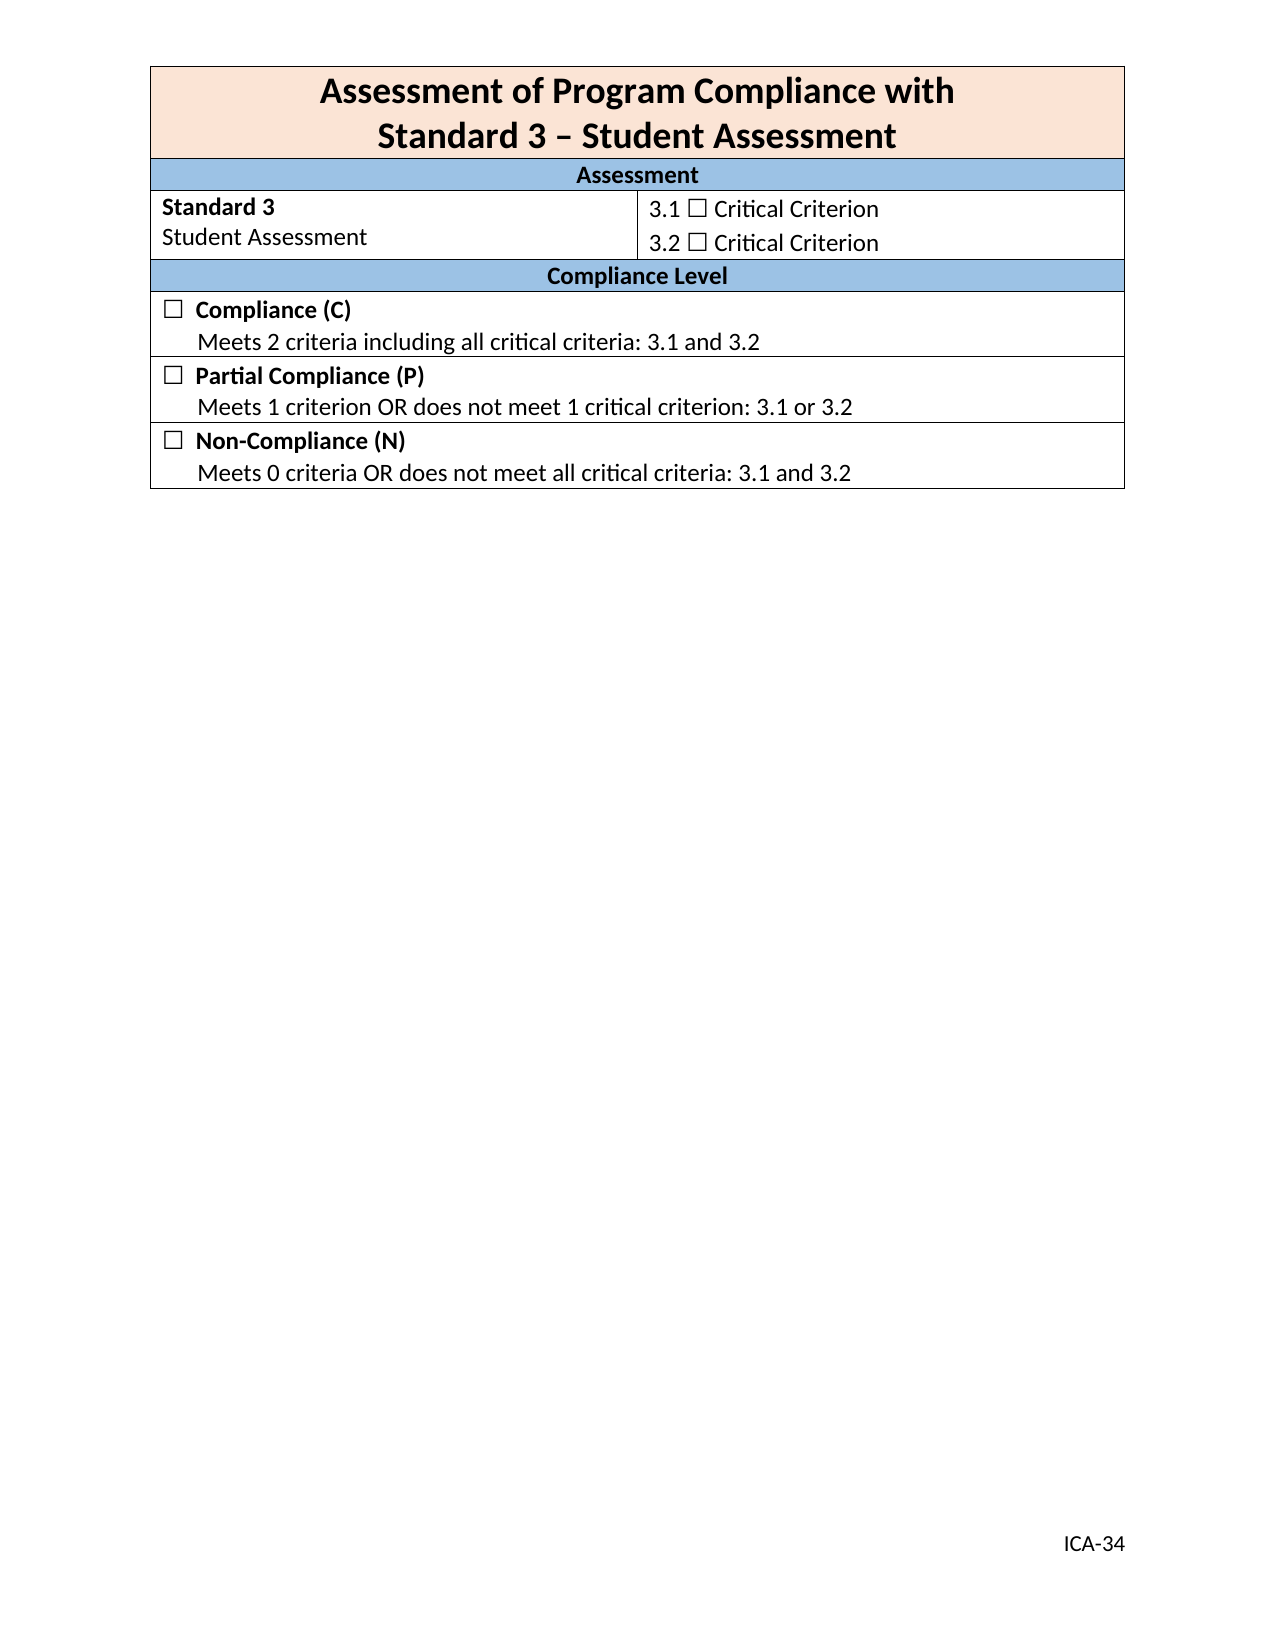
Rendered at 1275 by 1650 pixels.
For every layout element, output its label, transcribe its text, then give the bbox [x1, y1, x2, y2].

table_cell Partial Compliance (P) Meets 1 criterion OR does not meet 1 critical criterion: 3.1 or 3.2 [151, 357, 1124, 422]
table_cell Assessment [151, 159, 1124, 190]
table_cell Compliance Level [151, 260, 1124, 291]
table_cell 3.1 Critical Criterion 3.2 Critical Criterion [638, 191, 1124, 259]
table_cell Non-Compliance (N) Meets 0 criteria OR does not meet all critical criteria: 3.1 and 3.2 [151, 423, 1124, 487]
table_cell Compliance (C) Meets 2 criteria including all critical criteria: 3.1 and 3.2 [151, 292, 1124, 356]
table_cell Standard 3 Student Assessment [151, 191, 637, 259]
table_header Assessment of Program Compliance with Standard 3 – Student Assessment [151, 67, 1124, 158]
